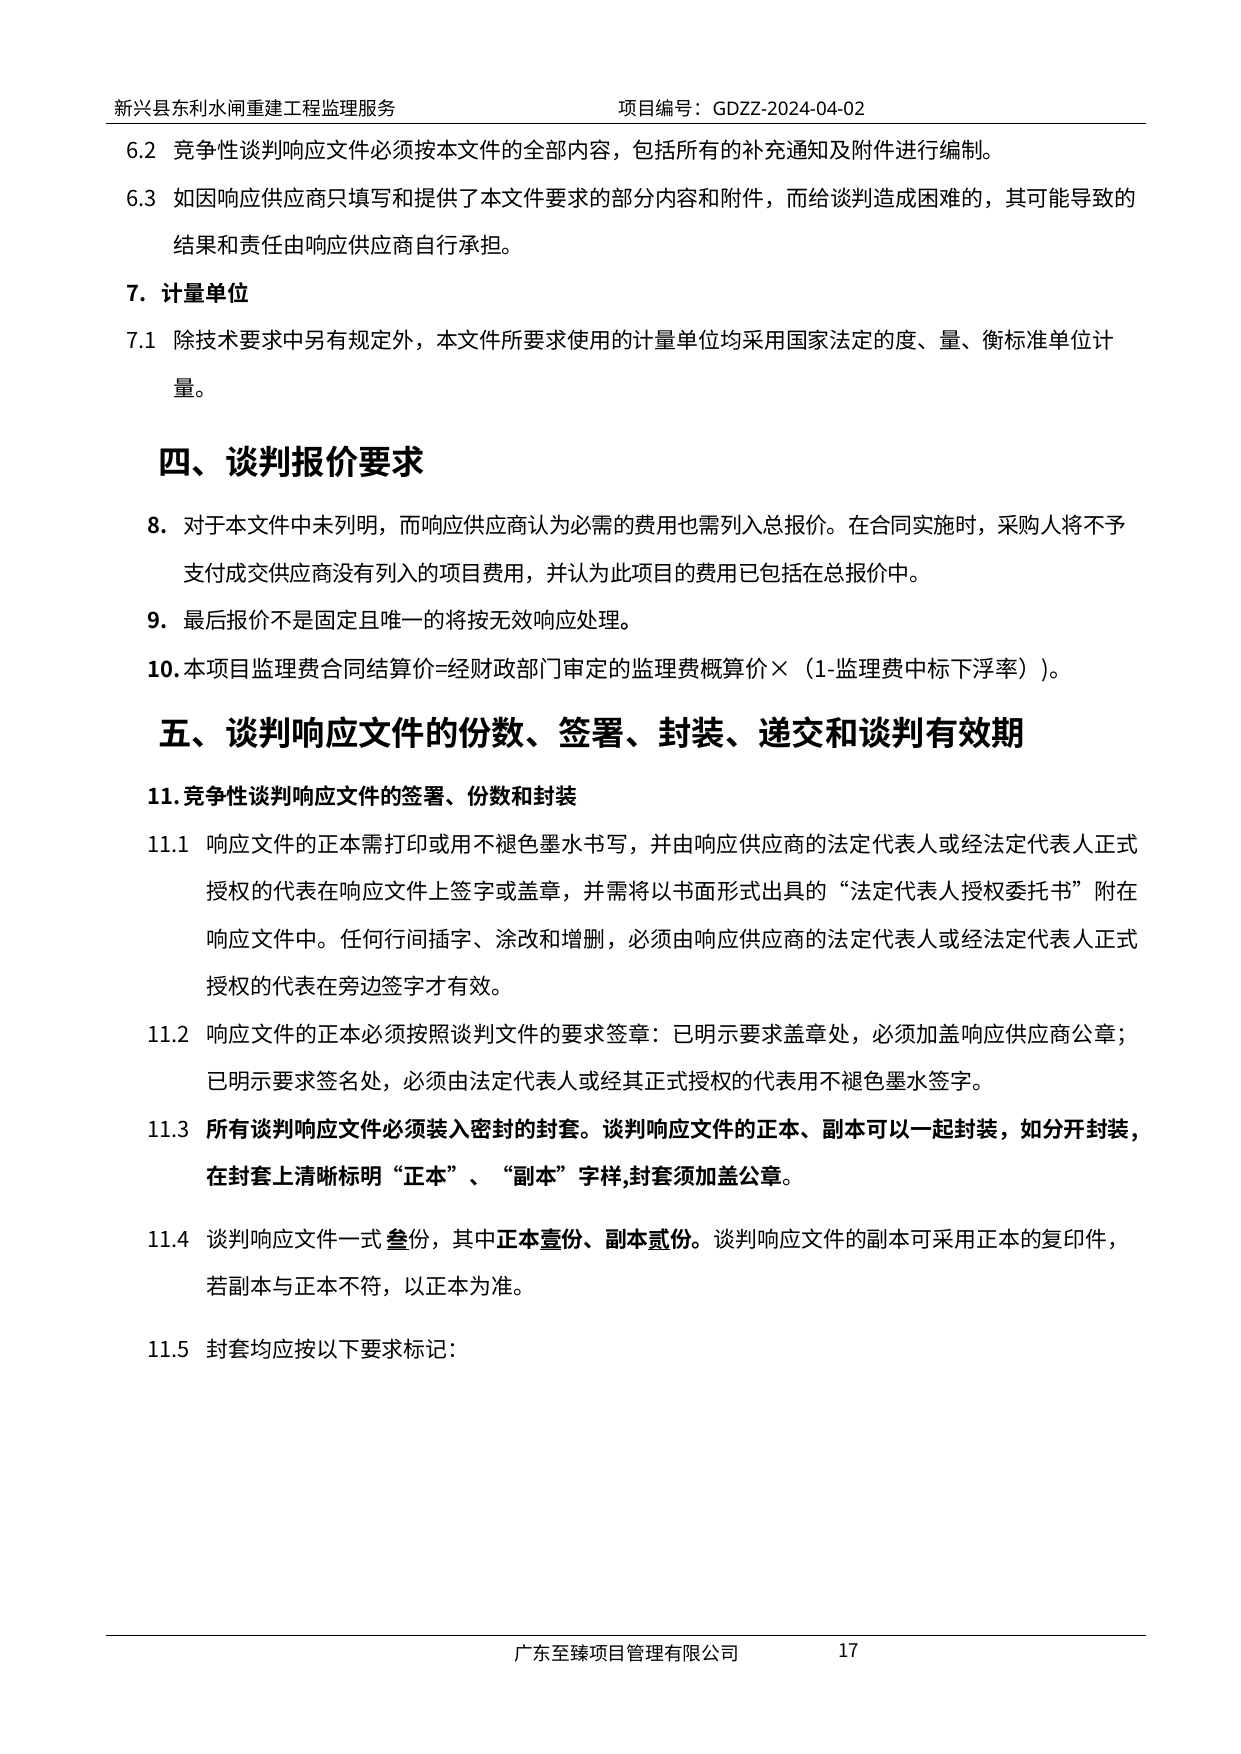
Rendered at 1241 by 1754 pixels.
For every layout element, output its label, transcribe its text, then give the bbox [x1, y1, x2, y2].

list 封套均应按以下要求标记： [147, 1332, 1081, 1363]
subtitle 所有谈判响应文件必须装入密封的封套。谈判响应文件的正本、副本可以一起封装，如分开封装,在封套上清晰标明“正本”、“副本”字样,封套须加盖公章。 [147, 1112, 1138, 1191]
list 本项目监理费合同结算价=经财政部门审定的监理费概算价×（1-监理费中标下浮率）)。 [147, 651, 1138, 684]
list 谈判响应文件一式 叁份，其中正本壹份、副本贰份。谈判响应文件的副本可采用正本的复印件，若副本与正本不符，以正本为准。 [147, 1222, 1138, 1301]
subtitle 谈判报价要求 [114, 436, 1138, 484]
list 响应文件的正本必须按照谈判文件的要求签章：已明示要求盖章处，必须加盖响应供应商公章；已明示要求签名处，必须由法定代表人或经其正式授权的代表用不褪色墨水签字。 [147, 1017, 1138, 1096]
list 响应文件的正本需打印或用不褪色墨水书写，并由响应供应商的法定代表人或经法定代表人正式授权的代表在响应文件上签字或盖章，并需将以书面形式出具的“法定代表人授权委托书”附在响应文件中。任何行间插字、涂改和增删，必须由响应供应商的法定代表人或经法定代表人正式授权的代表在旁边签字才有效。 [147, 827, 1138, 1001]
list 竞争性谈判响应文件的签署、份数和封装 [147, 779, 1138, 811]
list 除技术要求中另有规定外，本文件所要求使用的计量单位均采用国家法定的度、量、衡标准单位计量。 [126, 323, 1138, 403]
list 如因响应供应商只填写和提供了本文件要求的部分内容和附件，而给谈判造成困难的，其可能导致的结果和责任由响应供应商自行承担。 [126, 181, 1138, 260]
list 谈判响应文件的份数、签署、封装、递交和谈判有效期 [114, 707, 1138, 755]
subtitle 计量单位 [126, 276, 1138, 308]
list 最后报价不是固定且唯一的将按无效响应处理。 [147, 603, 1138, 635]
list 竞争性谈判响应文件必须按本文件的全部内容，包括所有的补充通知及附件进行编制。 [126, 133, 1138, 165]
list 对于本文件中未列明，而响应供应商认为必需的费用也需列入总报价。在合同实施时，采购人将不予支付成交供应商没有列入的项目费用，并认为此项目的费用已包括在总报价中。 [147, 508, 1138, 587]
